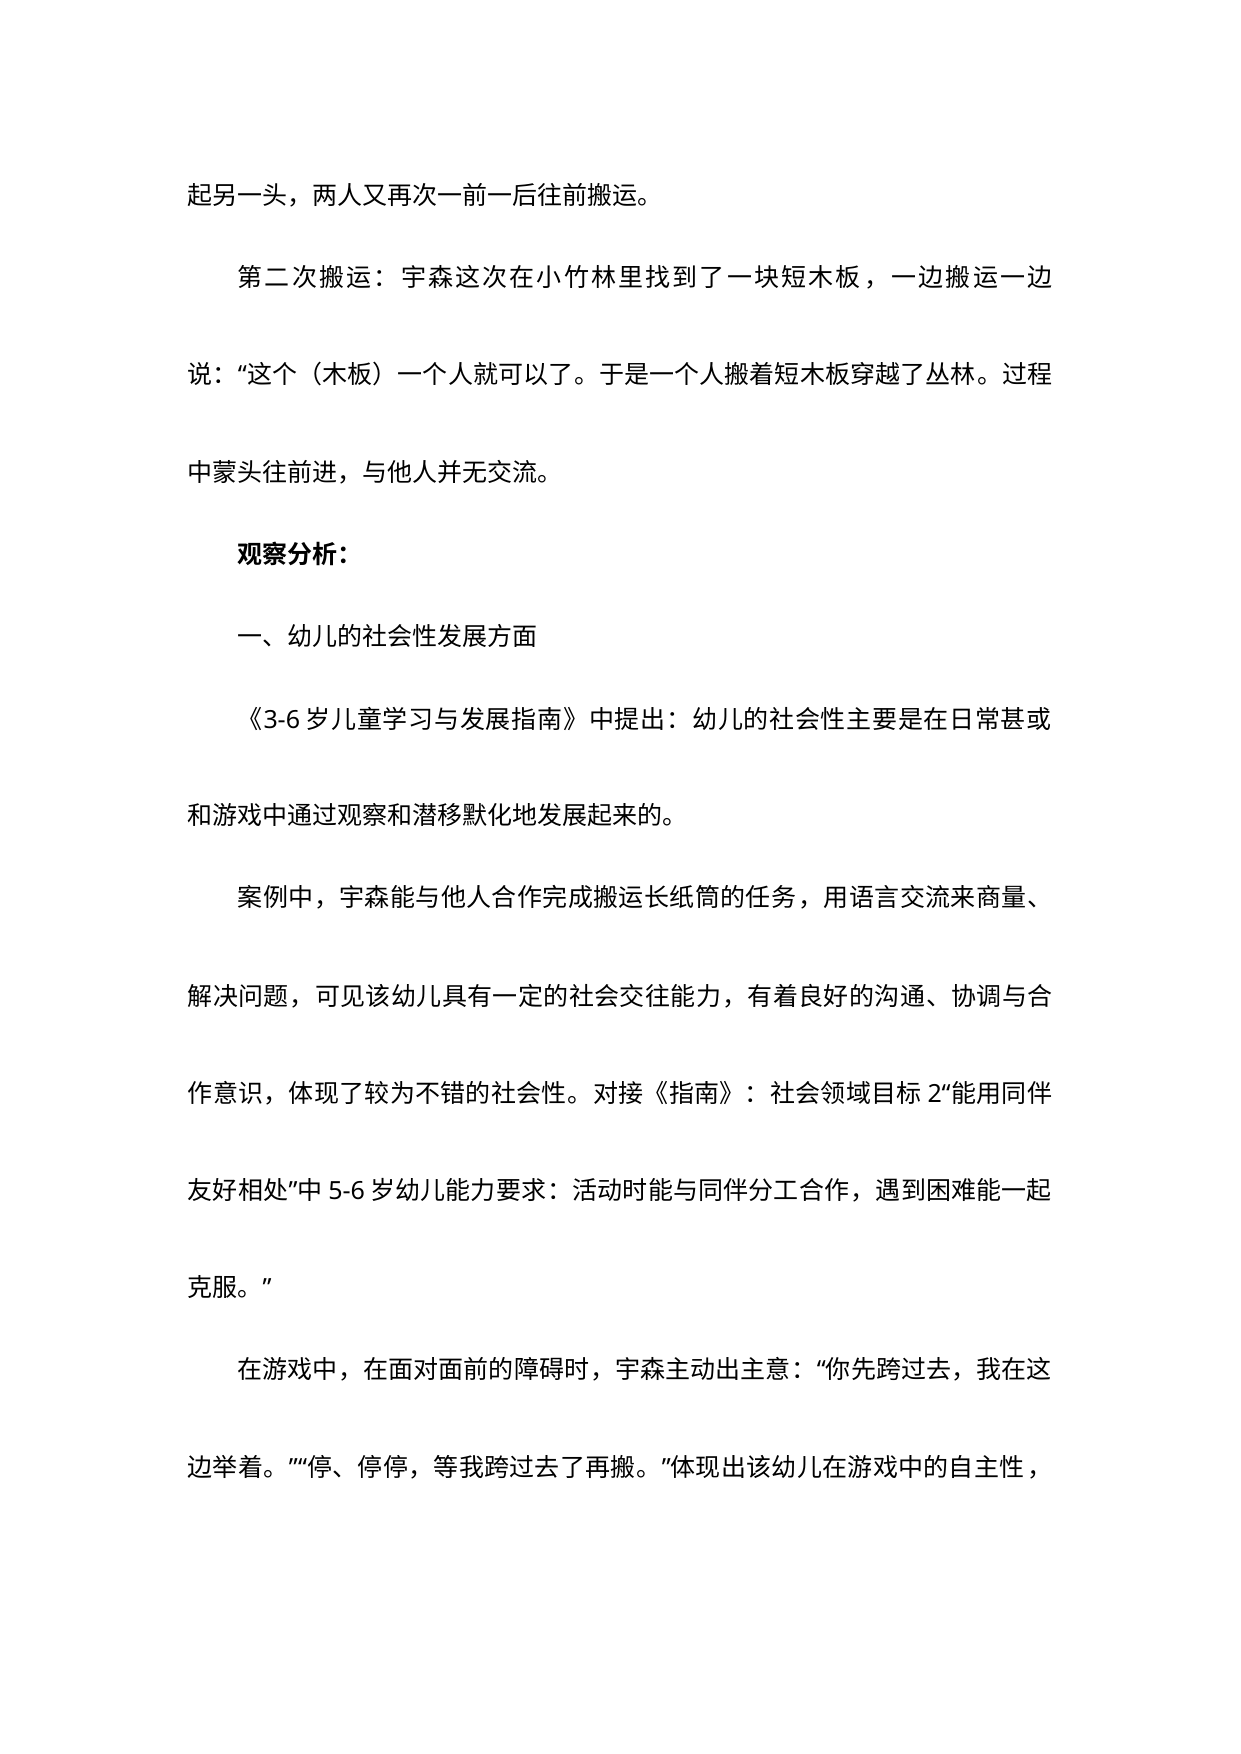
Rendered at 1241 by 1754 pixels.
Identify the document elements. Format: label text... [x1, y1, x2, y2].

text 观察分析： [187, 521, 1053, 586]
list 一、幼儿的社会性发展方面 [187, 603, 1053, 668]
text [187, 1336, 1053, 1499]
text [187, 162, 1053, 227]
text 案例中，宇森能与他人合作完成搬运长纸筒的任务，用语言交流来商量、解决问题，可见该幼儿具有一定的社会交往能力，有着良好的沟通、协调与合作意识，体现了较为不错的社会性。对接《指南》：社会领域目标2“能用同伴友好相处”中5-6岁幼儿能力要求：活动时能与同伴分工合作，遇到困难能一起克服。” [187, 864, 1053, 1319]
text 第二次搬运：宇森这次在小竹林里找到了一块短木板，一边搬运一边说：“这个（木板）一个人就可以了。于是一个人搬着短木板穿越了丛林。过程中蒙头往前进，与他人并无交流。 [187, 244, 1053, 504]
list 《3-6岁儿童学习与发展指南》中提出：幼儿的社会性主要是在日常甚或和游戏中通过观察和潜移默化地发展起来的。 [187, 685, 1053, 847]
